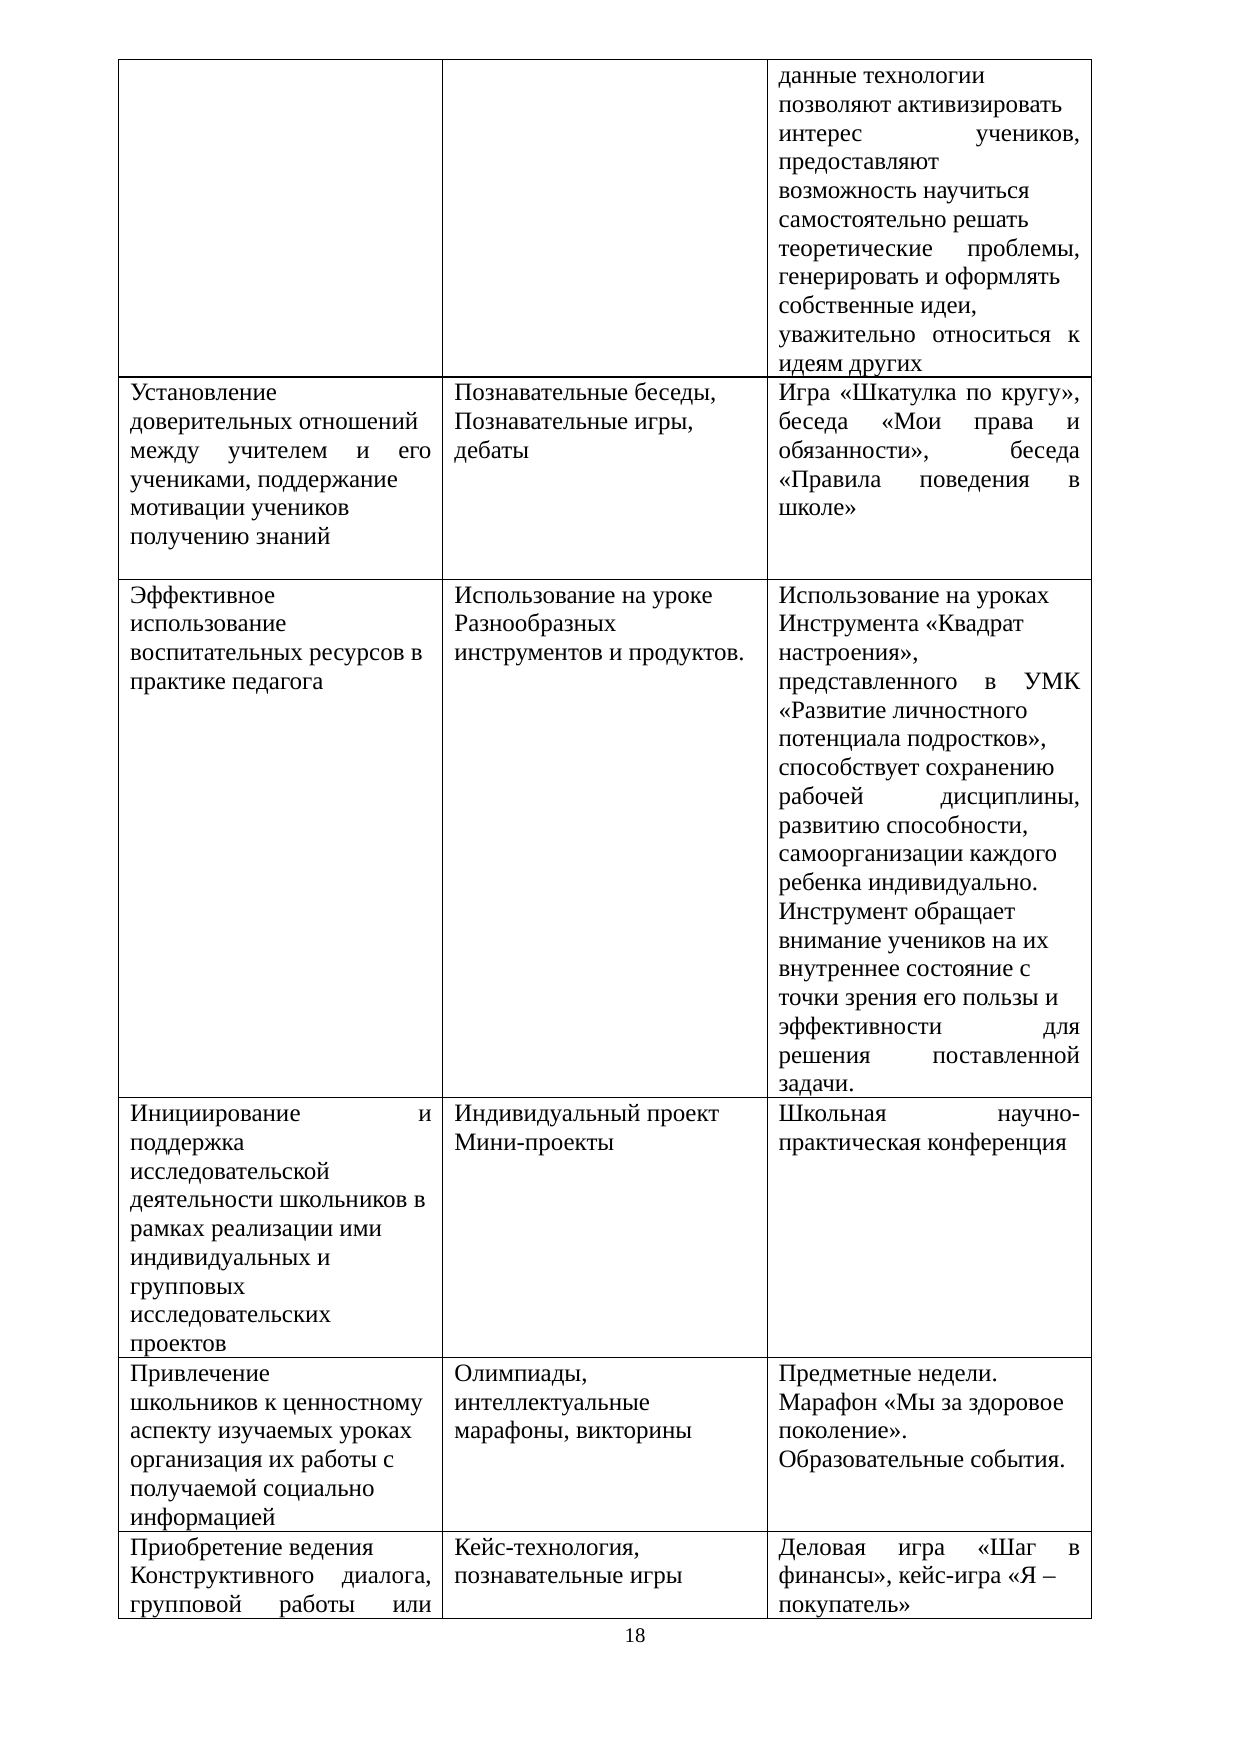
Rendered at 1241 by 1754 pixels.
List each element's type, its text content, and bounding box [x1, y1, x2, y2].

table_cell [443, 60, 767, 376]
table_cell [119, 1532, 442, 1618]
table_cell Использование на уроке Разнообразных инструментов и продуктов. [443, 580, 767, 1097]
table_cell Индивидуальный проект Мини-проекты [443, 1098, 767, 1357]
table_cell Установление доверительных отношений между учителем и его учениками, поддержание мотивации учеников получению знаний [119, 378, 442, 579]
table_cell Эффективное использование воспитательных ресурсов в практике педагога [119, 580, 442, 1097]
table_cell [768, 60, 1091, 376]
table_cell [443, 1532, 767, 1618]
table_cell Использование на уроках Инструмента «Квадрат настроения», представленного в УМК «Развитие личностного потенциала подростков», способствует сохранению рабочей дисциплины, развитию способности, самоорганизации каждого ребенка индивидуально. Инструмент обращает внимание учеников на их внутреннее состояние с точки зрения его пользы и эффективности для решения поставленной задачи. [768, 580, 1091, 1097]
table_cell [119, 60, 442, 376]
table_cell Привлечение школьников к ценностному аспекту изучаемых уроках организация их работы с получаемой социально информацией [119, 1358, 442, 1531]
table_cell Познавательные беседы, Познавательные игры, дебаты [443, 378, 767, 579]
table_cell Олимпиады, интеллектуальные марафоны, викторины [443, 1358, 767, 1531]
table_cell Предметные недели. Марафон «Мы за здоровое поколение». Образовательные события. [768, 1358, 1091, 1531]
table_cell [768, 1532, 1091, 1618]
table_cell Инициирование и поддержка исследовательской деятельности школьников в рамках реализации ими индивидуальных и групповых исследовательских проектов [119, 1098, 442, 1357]
table_cell Игра «Шкатулка по кругу», беседа «Мои права и обязанности», беседа «Правила поведения в школе» [768, 378, 1091, 579]
table_cell Школьная научно- практическая конференция [768, 1098, 1091, 1357]
